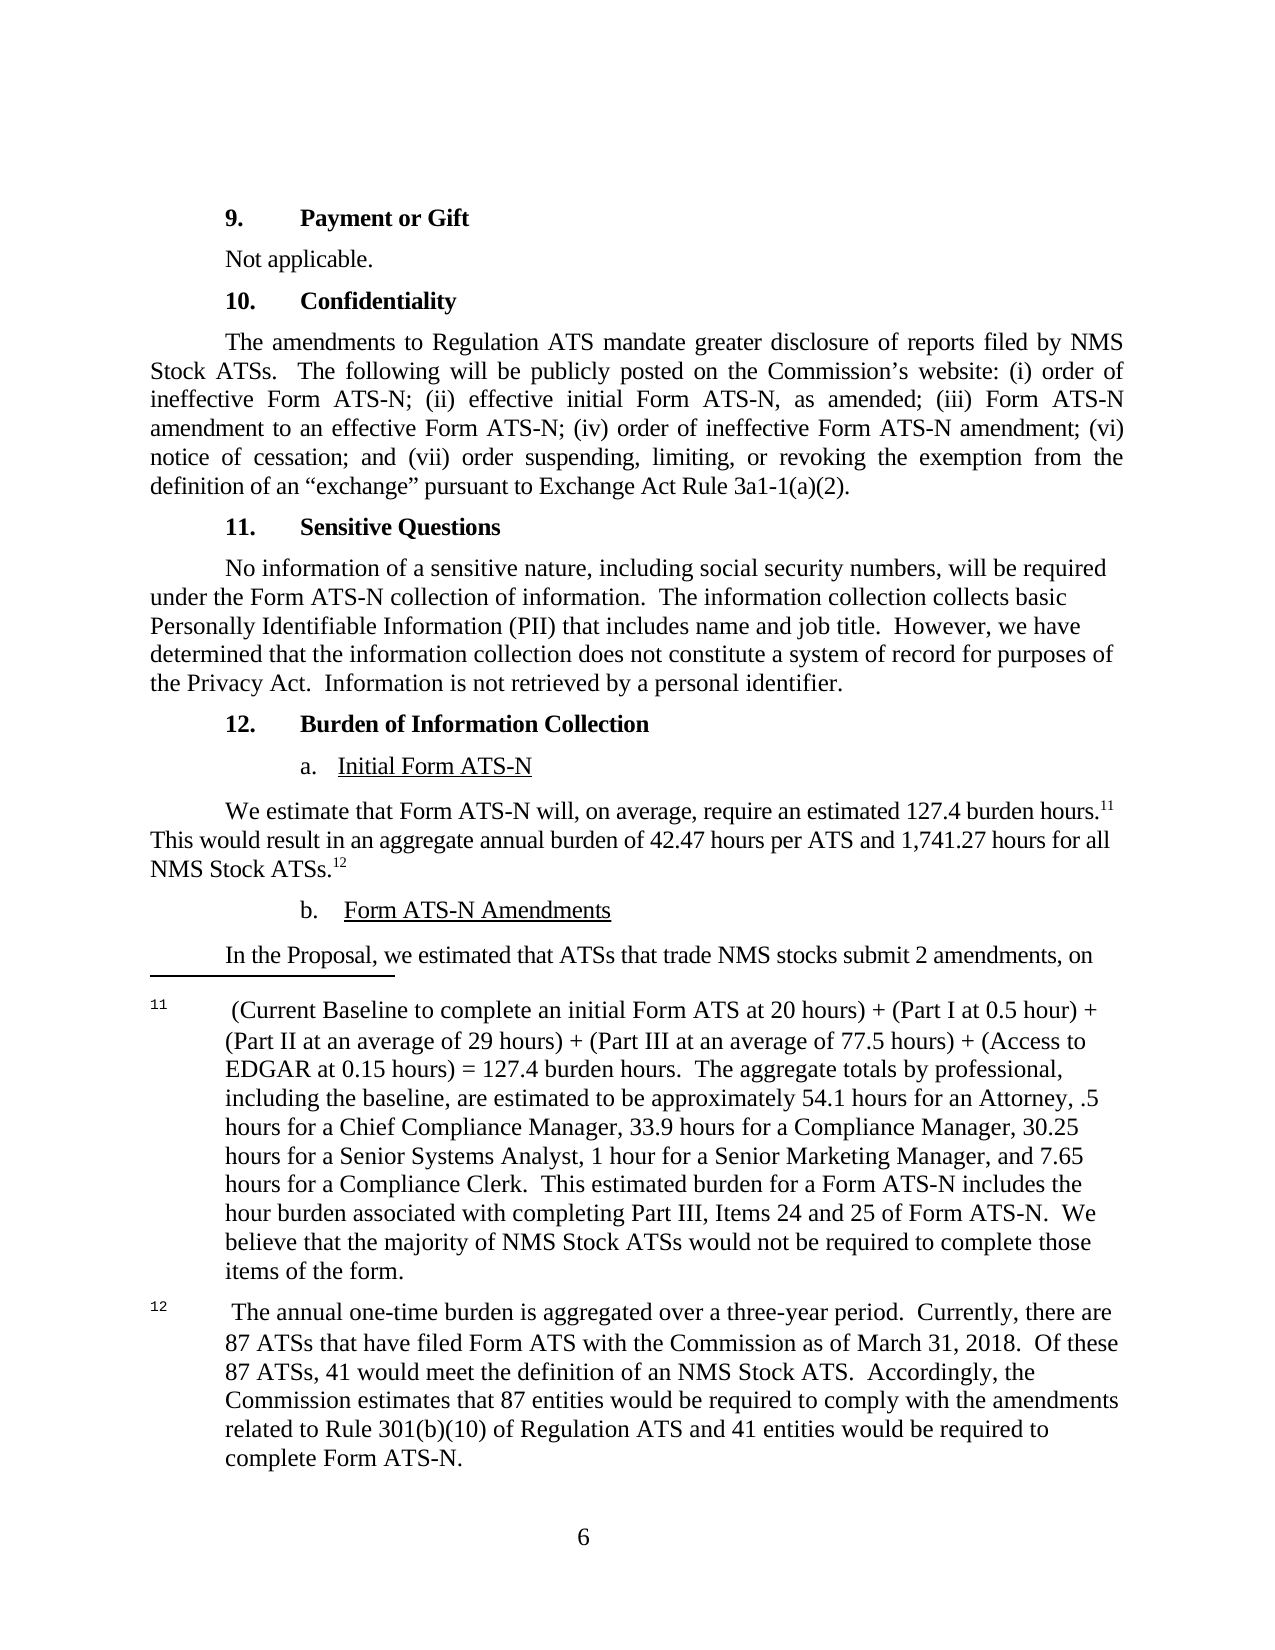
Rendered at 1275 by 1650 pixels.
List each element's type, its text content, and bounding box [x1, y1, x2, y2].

text Not applicable. [150, 244, 1125, 273]
text We estimate that Form ATS-N will, on average, require an estimated 127.4 burden hours. This would result in an aggregate annual burden of 42.47 hours per ATS and 1,741.27 hours for all NMS Stock ATSs. [150, 796, 1125, 883]
text 10. Confidentiality [150, 286, 1125, 314]
text The amendments to Regulation ATS mandate greater disclosure of reports filed by NMS Stock ATSs. The following will be publicly posted on the Commission’s website: (i) order of ineffective Form ATS-N; (ii) effective initial Form ATS-N, as amended; (iii) Form ATS-N amendment to an effective Form ATS-N; (iv) order of ineffective Form ATS-N amendment; (vi) notice of cessation; and (vii) order suspending, limiting, or revoking the exemption from the definition of an “exchange” pursuant to Exchange Act Rule 3a1-1(a)(2). [150, 327, 1125, 499]
text 9. Payment or Gift [150, 203, 1125, 232]
text 12. Burden of Information Collection [150, 709, 1125, 738]
text In the Proposal, we estimated that ATSs that trade NMS stocks submit 2 amendments, on average, each year. We also estimated that the 46 respondents would file 3 Form ATS-N amendments each year, for an estimated total of 138 Form ATS-N amendments. [150, 941, 1125, 969]
list Form ATS-N Amendments [300, 895, 1125, 924]
list Initial Form ATS-N [300, 751, 1125, 779]
text 11. Sensitive Questions [150, 512, 1125, 541]
text No information of a sensitive nature, including social security numbers, will be required under the Form ATS-N collection of information. The information collection collects basic Personally Identifiable Information (PII) that includes name and job title. However, we have determined that the information collection does not constitute a system of record for purposes of the Privacy Act. Information is not retrieved by a personal identifier. [150, 553, 1125, 697]
